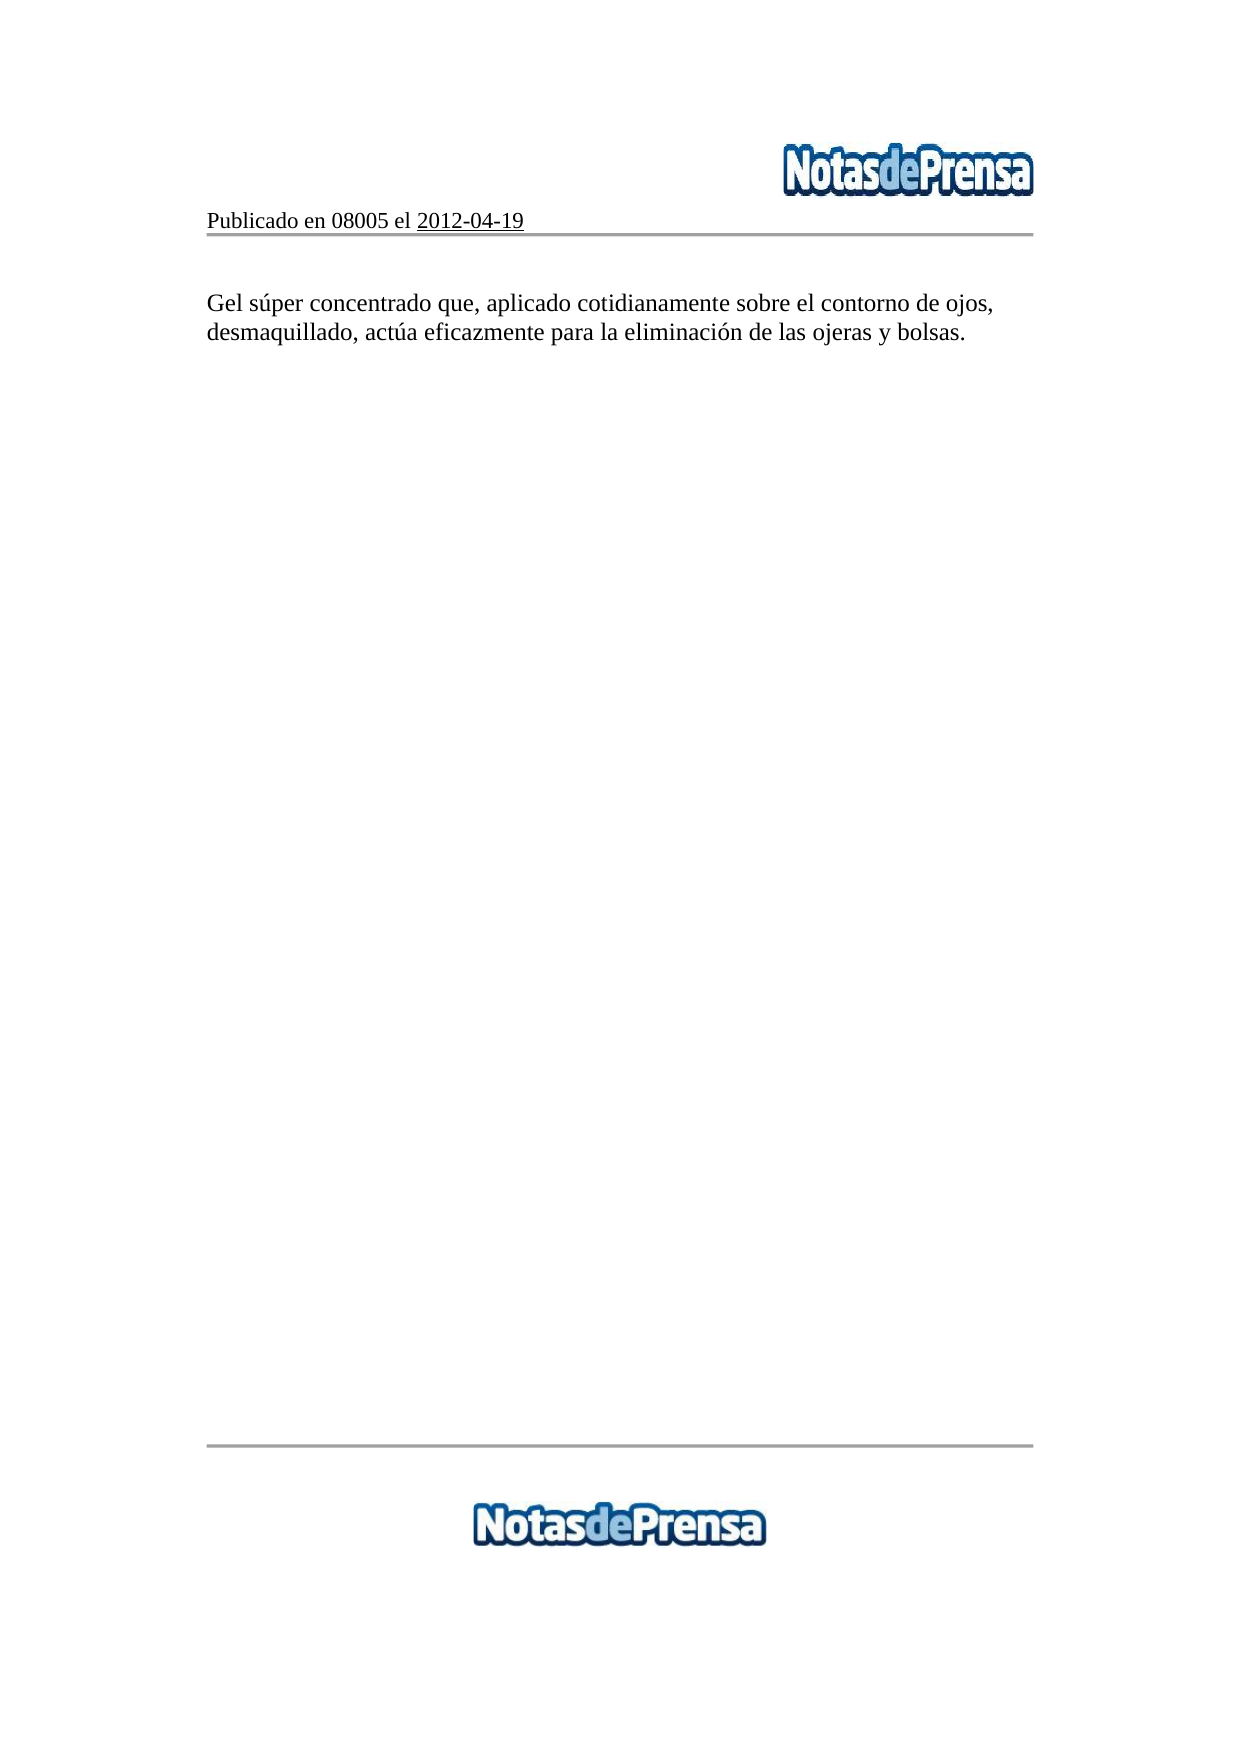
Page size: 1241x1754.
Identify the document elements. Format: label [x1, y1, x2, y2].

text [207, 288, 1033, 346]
picture [783, 142, 1034, 199]
picture [473, 1501, 767, 1548]
